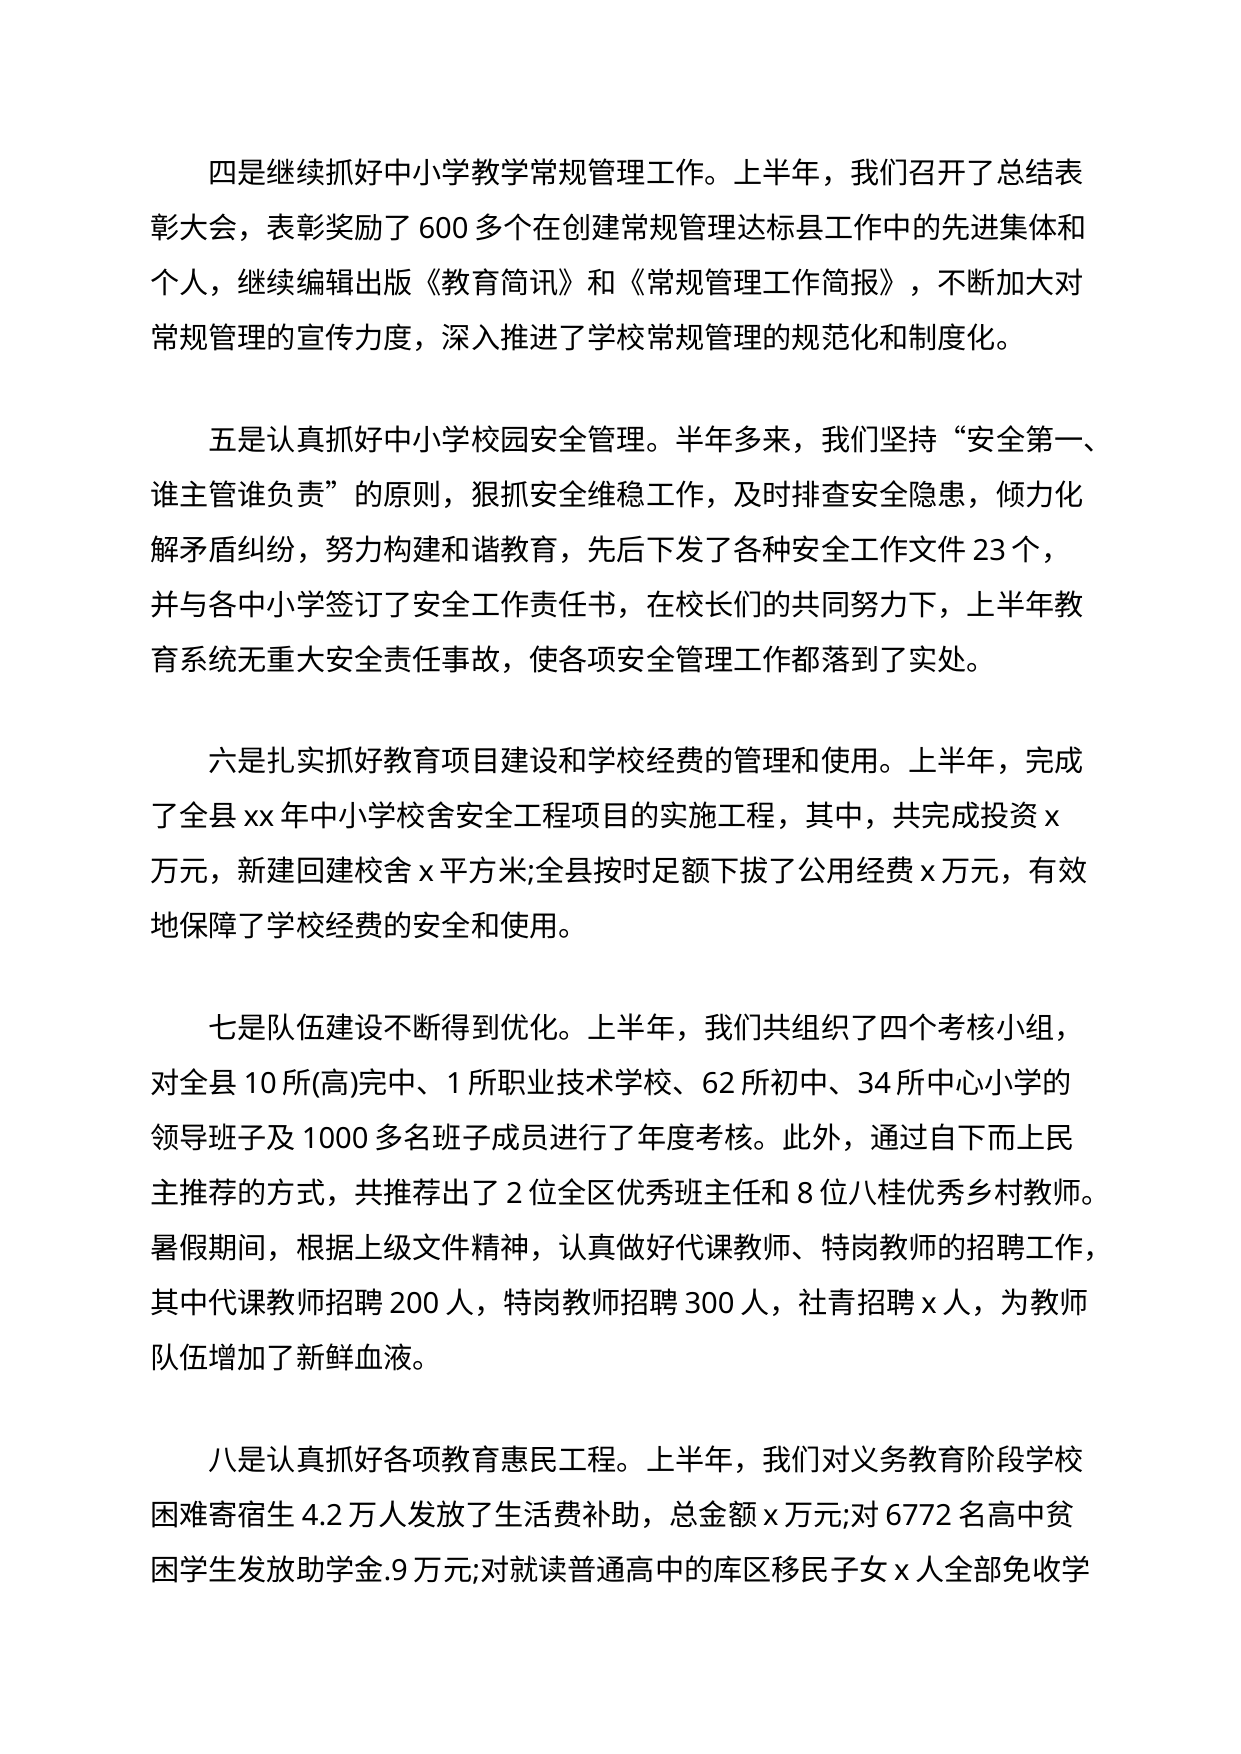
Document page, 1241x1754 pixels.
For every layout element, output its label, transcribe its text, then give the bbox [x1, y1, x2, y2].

text 五是认真抓好中小学校园安全管理。半年多来，我们坚持“安全第一、谁主管谁负责”的原则，狠抓安全维稳工作，及时排查安全隐患，倾力化解矛盾纠纷，努力构建和谐教育，先后下发了各种安全工作文件23个，并与各中小学签订了安全工作责任书，在校长们的共同努力下，上半年教育系统无重大安全责任事故，使各项安全管理工作都落到了实处。 [150, 417, 1090, 678]
text 七是队伍建设不断得到优化。上半年，我们共组织了四个考核小组，对全县10所(高)完中、1所职业技术学校、62所初中、34所中心小学的领导班子及1000多名班子成员进行了年度考核。此外，通过自下而上民主推荐的方式，共推荐出了2位全区优秀班主任和8位八桂优秀乡村教师。暑假期间，根据上级文件精神，认真做好代课教师、特岗教师的招聘工作，其中代课教师招聘200人，特岗教师招聘300人，社青招聘x人，为教师队伍增加了新鲜血液。 [150, 1005, 1090, 1377]
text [150, 1436, 1090, 1588]
text 四是继续抓好中小学教学常规管理工作。上半年，我们召开了总结表彰大会，表彰奖励了600多个在创建常规管理达标县工作中的先进集体和个人，继续编辑出版《教育简讯》和《常规管理工作简报》，不断加大对常规管理的宣传力度，深入推进了学校常规管理的规范化和制度化。 [150, 150, 1090, 357]
text 六是扎实抓好教育项目建设和学校经费的管理和使用。上半年，完成了全县xx年中小学校舍安全工程项目的实施工程，其中，共完成投资x万元，新建回建校舍x平方米;全县按时足额下拔了公用经费x万元，有效地保障了学校经费的安全和使用。 [150, 738, 1090, 945]
